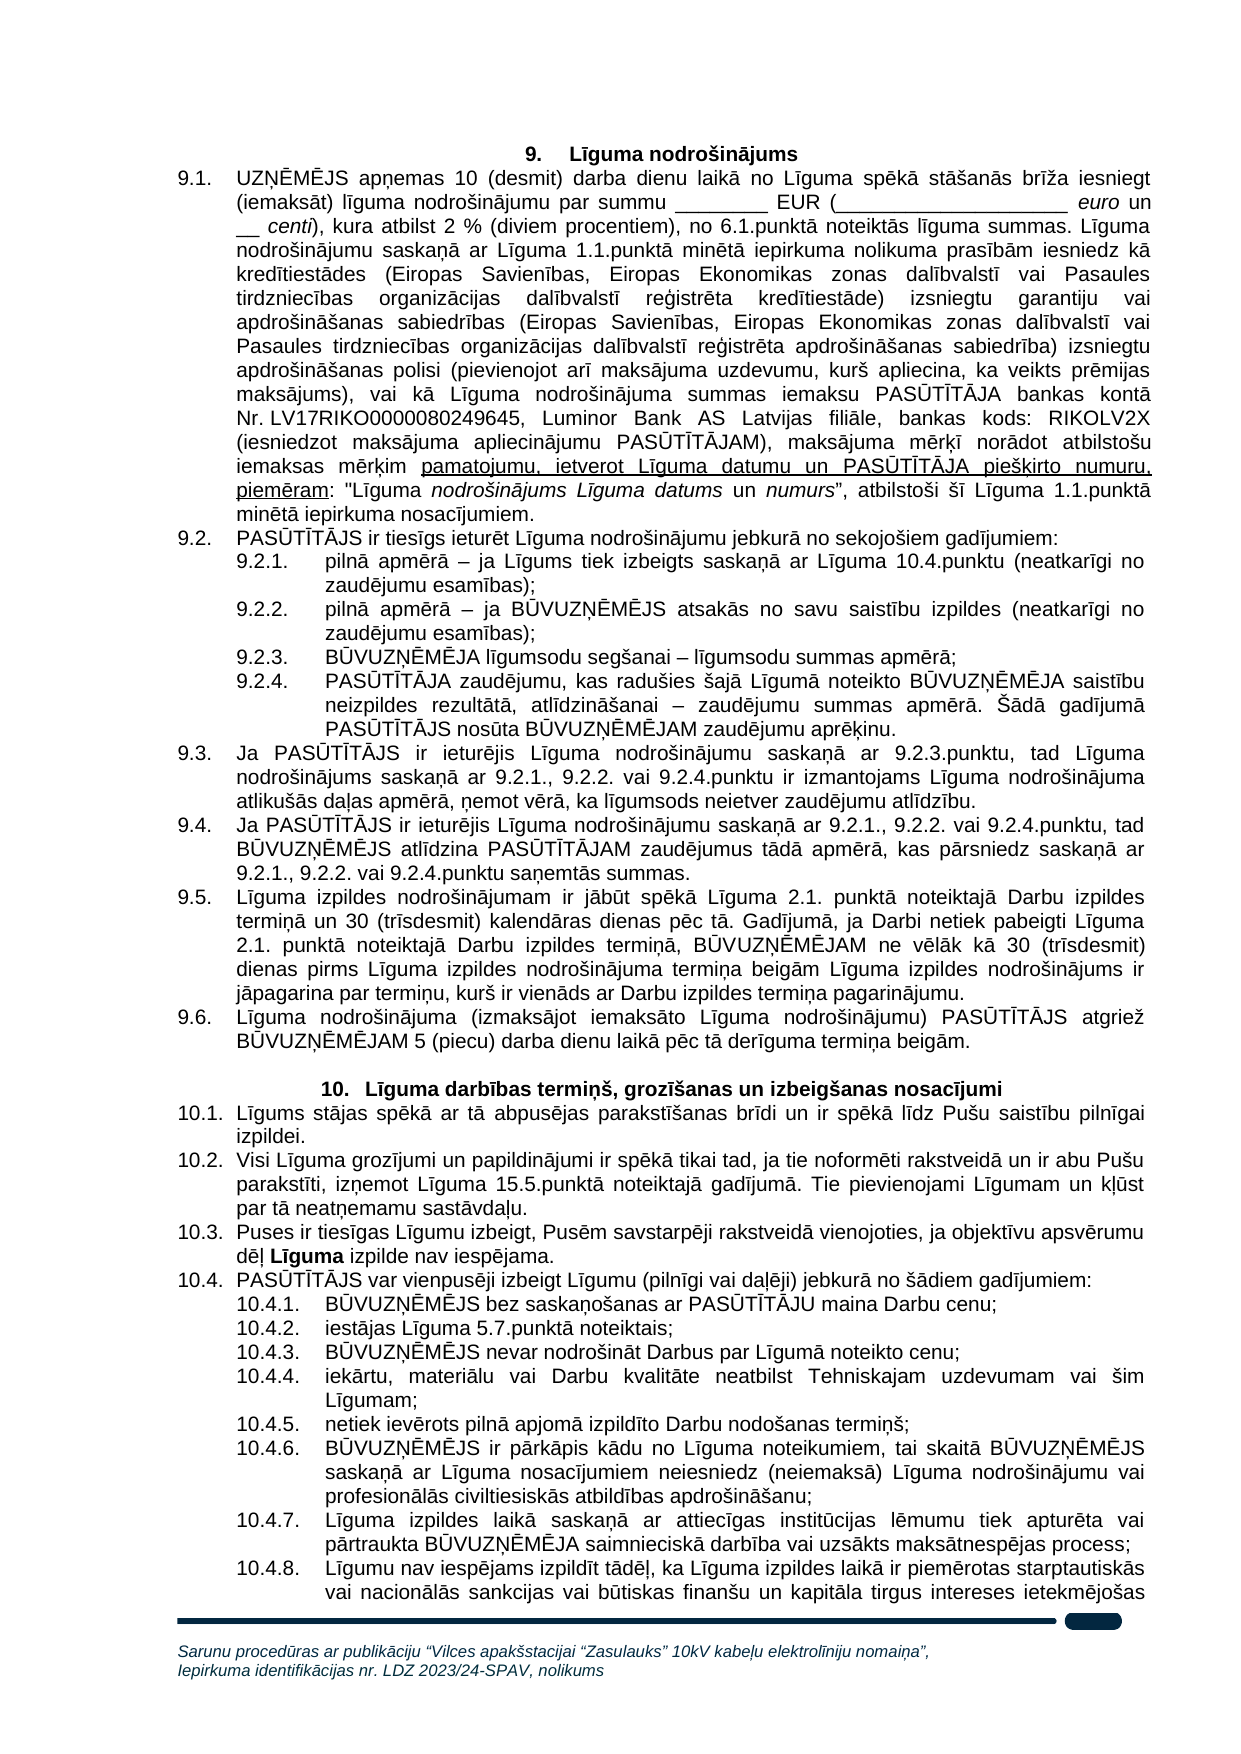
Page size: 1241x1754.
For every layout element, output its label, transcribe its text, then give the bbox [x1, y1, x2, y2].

list netiek ievērots pilnā apjomā izpildīto Darbu nodošanas termiņš; [236, 1412, 1146, 1436]
list Līguma nodrošinājums [177, 142, 1146, 166]
list Ja PASŪTĪTĀJS ir ieturējis Līguma nodrošinājumu saskaņā ar 9.2.1., 9.2.2. vai 9.2.4.punktu, tad BŪVUZŅĒMĒJS atlīdzina PASŪTĪTĀJAM zaudējumus tādā apmērā, kas pārsniedz saskaņā ar 9.2.1., 9.2.2. vai 9.2.4.punktu saņemtās summas. [177, 813, 1146, 885]
picture [419, 1664, 427, 1674]
list Līguma izpildes laikā saskaņā ar attiecīgas institūcijas lēmumu tiek apturēta vai pārtraukta BŪVUZŅĒMĒJA saimnieciskā darbība vai uzsākts maksātnespējas process; [236, 1508, 1146, 1556]
list Ja PASŪTĪTĀJS ir ieturējis Līguma nodrošinājumu saskaņā ar 9.2.3.punktu, tad Līguma nodrošinājums saskaņā ar 9.2.1., 9.2.2. vai 9.2.4.punktu ir izmantojams Līguma nodrošinājuma atlikušās daļas apmērā, ņemot vērā, ka līgumsods neietver zaudējumu atlīdzību. [177, 741, 1146, 813]
list BŪVUZŅĒMĒJS nevar nodrošināt Darbus par Līgumā noteikto cenu; [236, 1340, 1146, 1364]
list Puses ir tiesīgas Līgumu izbeigt, Pusēm savstarpēji rakstveidā vienojoties, ja objektīvu apsvērumu dēļ Līguma izpilde nav iespējama. [177, 1220, 1146, 1268]
list iestājas Līguma 5.7.punktā noteiktais; [236, 1316, 1146, 1340]
list BŪVUZŅĒMĒJA līgumsodu segšanai – līgumsodu summas apmērā; [236, 645, 1146, 669]
list iekārtu, materiālu vai Darbu kvalitāte neatbilst Tehniskajam uzdevumam vai šim Līgumam; [236, 1364, 1146, 1412]
list BŪVUZŅĒMĒJS ir pārkāpis kādu no Līguma noteikumiem, tai skaitā BŪVUZŅĒMĒJS saskaņā ar Līguma nosacījumiem neiesniedz (neiemaksā) Līguma nodrošinājumu vai profesionālās civiltiesiskās atbildības apdrošināšanu; [236, 1436, 1146, 1508]
list BŪVUZŅĒMĒJS bez saskaņošanas ar PASŪTĪTĀJU maina Darbu cenu; [236, 1292, 1146, 1316]
list Līguma darbības termiņš, grozīšanas un izbeigšanas nosacījumi [177, 1076, 1146, 1100]
list PASŪTĪTĀJS var vienpusēji izbeigt Līgumu (pilnīgi vai daļēji) jebkurā no šādiem gadījumiem: [177, 1268, 1146, 1292]
list PASŪTĪTĀJS ir tiesīgs ieturēt Līguma nodrošinājumu jebkurā no sekojošiem gadījumiem: [177, 525, 1146, 549]
picture [583, 1667, 594, 1671]
picture [461, 1664, 469, 1674]
picture [406, 1667, 413, 1673]
list Līguma izpildes nodrošinājumam ir jābūt spēkā Līguma 2.1. punktā noteiktajā Darbu izpildes termiņā un 30 (trīsdesmit) kalendāras dienas pēc tā. Gadījumā, ja Darbi netiek pabeigti Līguma 2.1. punktā noteiktajā Darbu izpildes termiņā, BŪVUZŅĒMĒJAM ne vēlāk kā 30 (trīsdesmit) dienas pirms Līguma izpildes nodrošinājuma termiņa beigām Līguma izpildes nodrošinājums ir jāpagarina par termiņu, kurš ir vienāds ar Darbu izpildes termiņa pagarinājumu. [177, 885, 1146, 1004]
picture [457, 1664, 462, 1673]
list UZŅĒMĒJS apņemas 10 (desmit) darba dienu laikā no Līguma spēkā stāšanās brīža iesniegt (iemaksāt) līguma nodrošinājumu par summu ________ EUR (____________________ euro un __ centi), kura atbilst 2 % (diviem procentiem), no 6.1.punktā noteiktās līguma summas. Līguma nodrošinājumu saskaņā ar Līguma 1.1.punktā minētā iepirkuma nolikuma prasībām iesniedz kā kredītiestādes (Eiropas Savienības, Eiropas Ekonomikas zonas dalībvalstī vai Pasaules tirdzniecības organizācijas dalībvalstī reģistrēta kredītiestāde) izsniegtu garantiju vai apdrošināšanas sabiedrības (Eiropas Savienības, Eiropas Ekonomikas zonas dalībvalstī vai Pasaules tirdzniecības organizācijas dalībvalstī reģistrēta apdrošināšanas sabiedrība) izsniegtu apdrošināšanas polisi (pievienojot arī maksājuma uzdevumu, kurš apliecina, ka veikts prēmijas maksājums), vai kā Līguma nodrošinājuma summas iemaksu PASŪTĪTĀJA bankas kontā Nr. LV17RIKO0000080249645, Luminor Bank AS Latvijas filiāle, bankas kods: RIKOLV2X (iesniedzot maksājuma apliecinājumu PASŪTĪTĀJAM), maksājuma mērķī norādot atbilstošu iemaksas mērķim pamatojumu, ietverot Līguma datumu un Pasūtītāja piešķirto numuru, piemēram: "Līguma nodrošinājums Līguma datums un numurs”, atbilstoši šī Līguma 1.1.punktā minētā iepirkuma nosacījumiem. [177, 166, 1152, 525]
list Līgums stājas spēkā ar tā abpusējas parakstīšanas brīdi un ir spēkā līdz Pušu saistību pilnīgai izpildei. [177, 1100, 1146, 1148]
list pilnā apmērā – ja Līgums tiek izbeigts saskaņā ar Līguma 10.4.punktu (neatkarīgi no zaudējumu esamības); [236, 549, 1146, 597]
list Visi Līguma grozījumi un papildinājumi ir spēkā tikai tad, ja tie noformēti rakstveidā un ir abu Pušu parakstīti, izņemot Līguma 15.5.punktā noteiktajā gadījumā. Tie pievienojami Līgumam un kļūst par tā neatņemamu sastāvdaļu. [177, 1148, 1146, 1220]
list pilnā apmērā – ja BŪVUZŅĒMĒJS atsakās no savu saistību izpildes (neatkarīgi no zaudējumu esamības); [236, 597, 1146, 645]
list Līguma nodrošinājuma (izmaksājot iemaksāto Līguma nodrošinājumu) PASŪTĪTĀJS atgriež BŪVUZŅĒMĒJAM 5 (piecu) darba dienu laikā pēc tā derīguma termiņa beigām. [177, 1004, 1146, 1052]
picture [177, 1613, 1122, 1630]
list PASŪTĪTĀJA zaudējumu, kas radušies šajā Līgumā noteikto BŪVUZŅĒMĒJA saistību neizpildes rezultātā, atlīdzināšanai – zaudējumu summas apmērā. Šādā gadījumā PASŪTĪTĀJS nosūta BŪVUZŅĒMĒJAM zaudējumu aprēķinu. [236, 669, 1146, 741]
